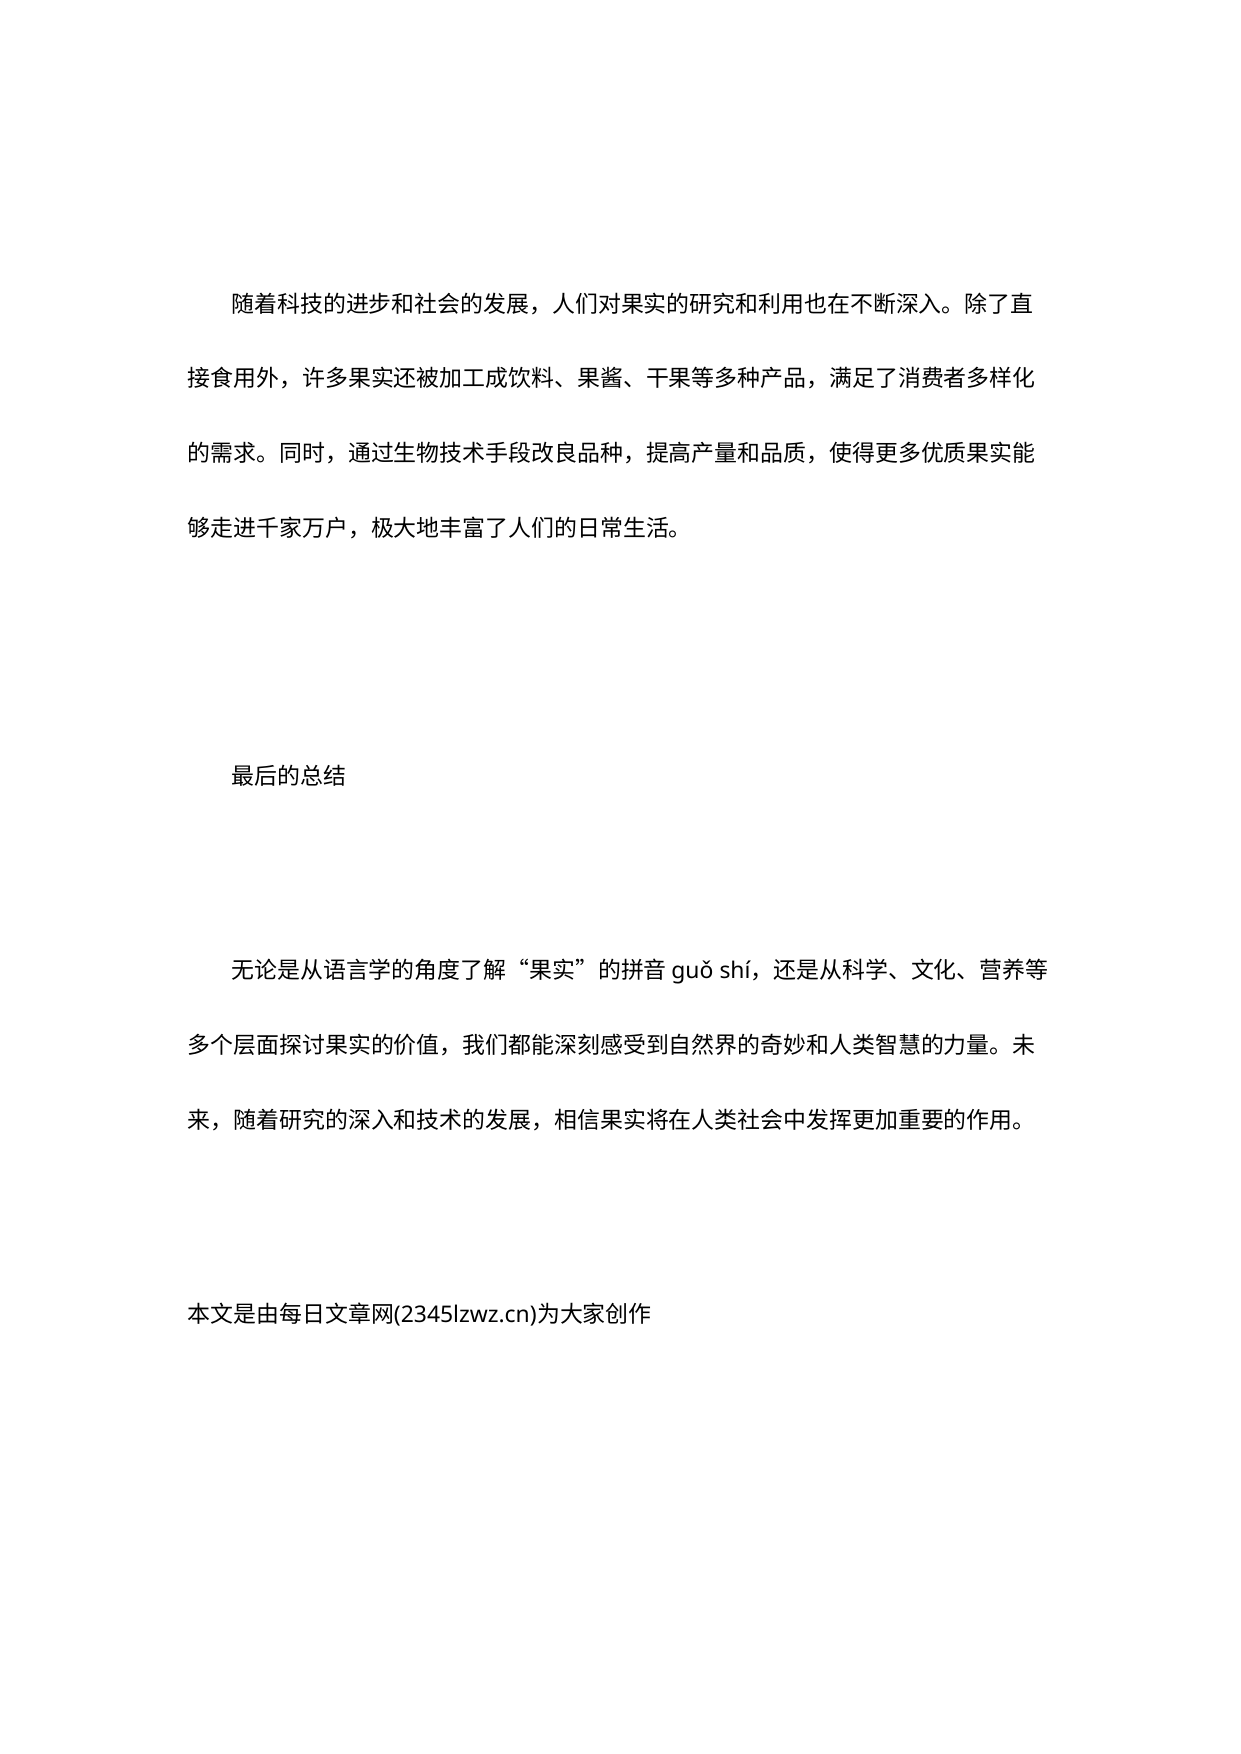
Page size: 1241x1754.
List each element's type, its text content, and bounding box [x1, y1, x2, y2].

text 随着科技的进步和社会的发展，人们对果实的研究和利用也在不断深入。除了直接食用外，许多果实还被加工成饮料、果酱、干果等多种产品，满足了消费者多样化的需求。同时，通过生物技术手段改良品种，提高产量和品质，使得更多优质果实能够走进千家万户，极大地丰富了人们的日常生活。 [187, 270, 1053, 559]
text 本文是由每日文章网(2345lzwz.cn)为大家创作 [187, 1280, 1053, 1345]
text 无论是从语言学的角度了解“果实”的拼音guǒ shí，还是从科学、文化、营养等多个层面探讨果实的价值，我们都能深刻感受到自然界的奇妙和人类智慧的力量。未来，随着研究的深入和技术的发展，相信果实将在人类社会中发挥更加重要的作用。 [187, 936, 1053, 1151]
text 最后的总结 [187, 742, 1053, 807]
